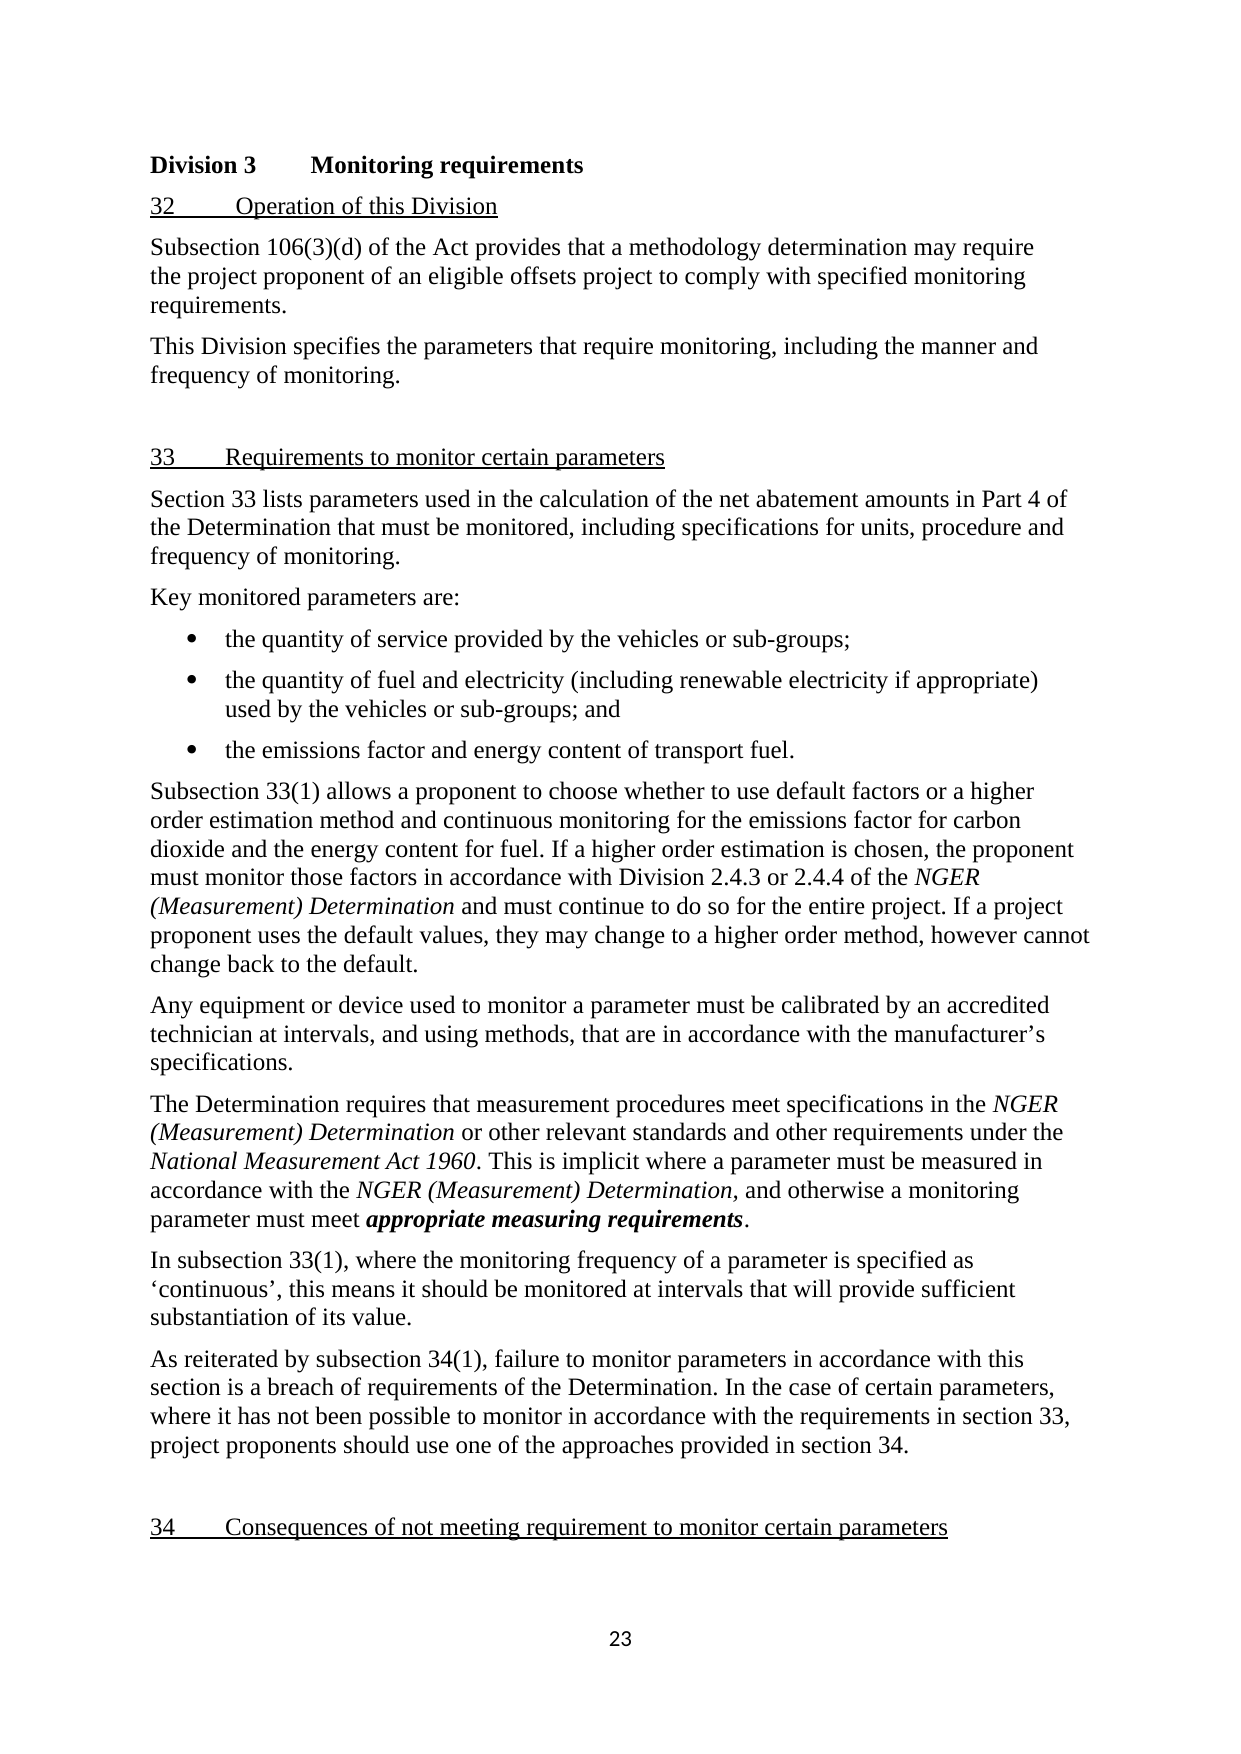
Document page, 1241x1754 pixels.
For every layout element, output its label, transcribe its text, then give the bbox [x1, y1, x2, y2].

list the quantity of service provided by the vehicles or sub-groups; [187, 624, 1090, 652]
text Subsection 33(1) allows a proponent to choose whether to use default factors or a higher order estimation method and continuous monitoring for the emissions factor for carbon dioxide and the energy content for fuel. If a higher order estimation is chosen, the proponent must monitor those factors in accordance with Division 2.4.3 or 2.4.4 of the NGER (Measurement) Determination and must continue to do so for the entire project. If a project proponent uses the default values, they may change to a higher order method, however cannot change back to the default. [150, 776, 1090, 977]
text Any equipment or device used to monitor a parameter must be calibrated by an accredited technician at intervals, and using methods, that are in accordance with the manufacturer’s specifications. [150, 990, 1090, 1076]
text Section 33 lists parameters used in the calculation of the net abatement amounts in Part 4 of the Determination that must be monitored, including specifications for units, procedure and frequency of monitoring. [150, 484, 1090, 570]
text The Determination requires that measurement procedures meet specifications in the NGER (Measurement) Determination or other relevant standards and other requirements under the National Measurement Act 1960. This is implicit where a parameter must be measured in accordance with the NGER (Measurement) Determination, and otherwise a monitoring parameter must meet appropriate measuring requirements. [150, 1089, 1090, 1232]
list the emissions factor and energy content of transport fuel. [187, 735, 1090, 764]
text 34 Consequences of not meeting requirement to monitor certain parameters [150, 1512, 1090, 1541]
text In subsection 33(1), where the monitoring frequency of a parameter is specified as ‘continuous’, this means it should be monitored at intervals that will provide sufficient substantiation of its value. [150, 1245, 1090, 1331]
text As reiterated by subsection 34(1), failure to monitor parameters in accordance with this section is a breach of requirements of the Determination. In the case of certain parameters, where it has not been possible to monitor in accordance with the requirements in section 33, project proponents should use one of the approaches provided in section 34. [150, 1344, 1090, 1459]
text 32 Operation of this Division [150, 191, 1092, 220]
text 33 Requirements to monitor certain parameters [150, 442, 1090, 471]
text Subsection 106(3)(d) of the Act provides that a methodology determination may require the project proponent of an eligible offsets project to comply with specified monitoring requirements. [150, 232, 1063, 319]
text This Division specifies the parameters that require monitoring, including the manner and frequency of monitoring. [150, 331, 1057, 389]
list the quantity of fuel and electricity (including renewable electricity if appropriate) used by the vehicles or sub-groups; and [187, 665, 1090, 722]
text Division 3 Monitoring requirements [150, 150, 1092, 179]
text Key monitored parameters are: [150, 582, 1090, 611]
